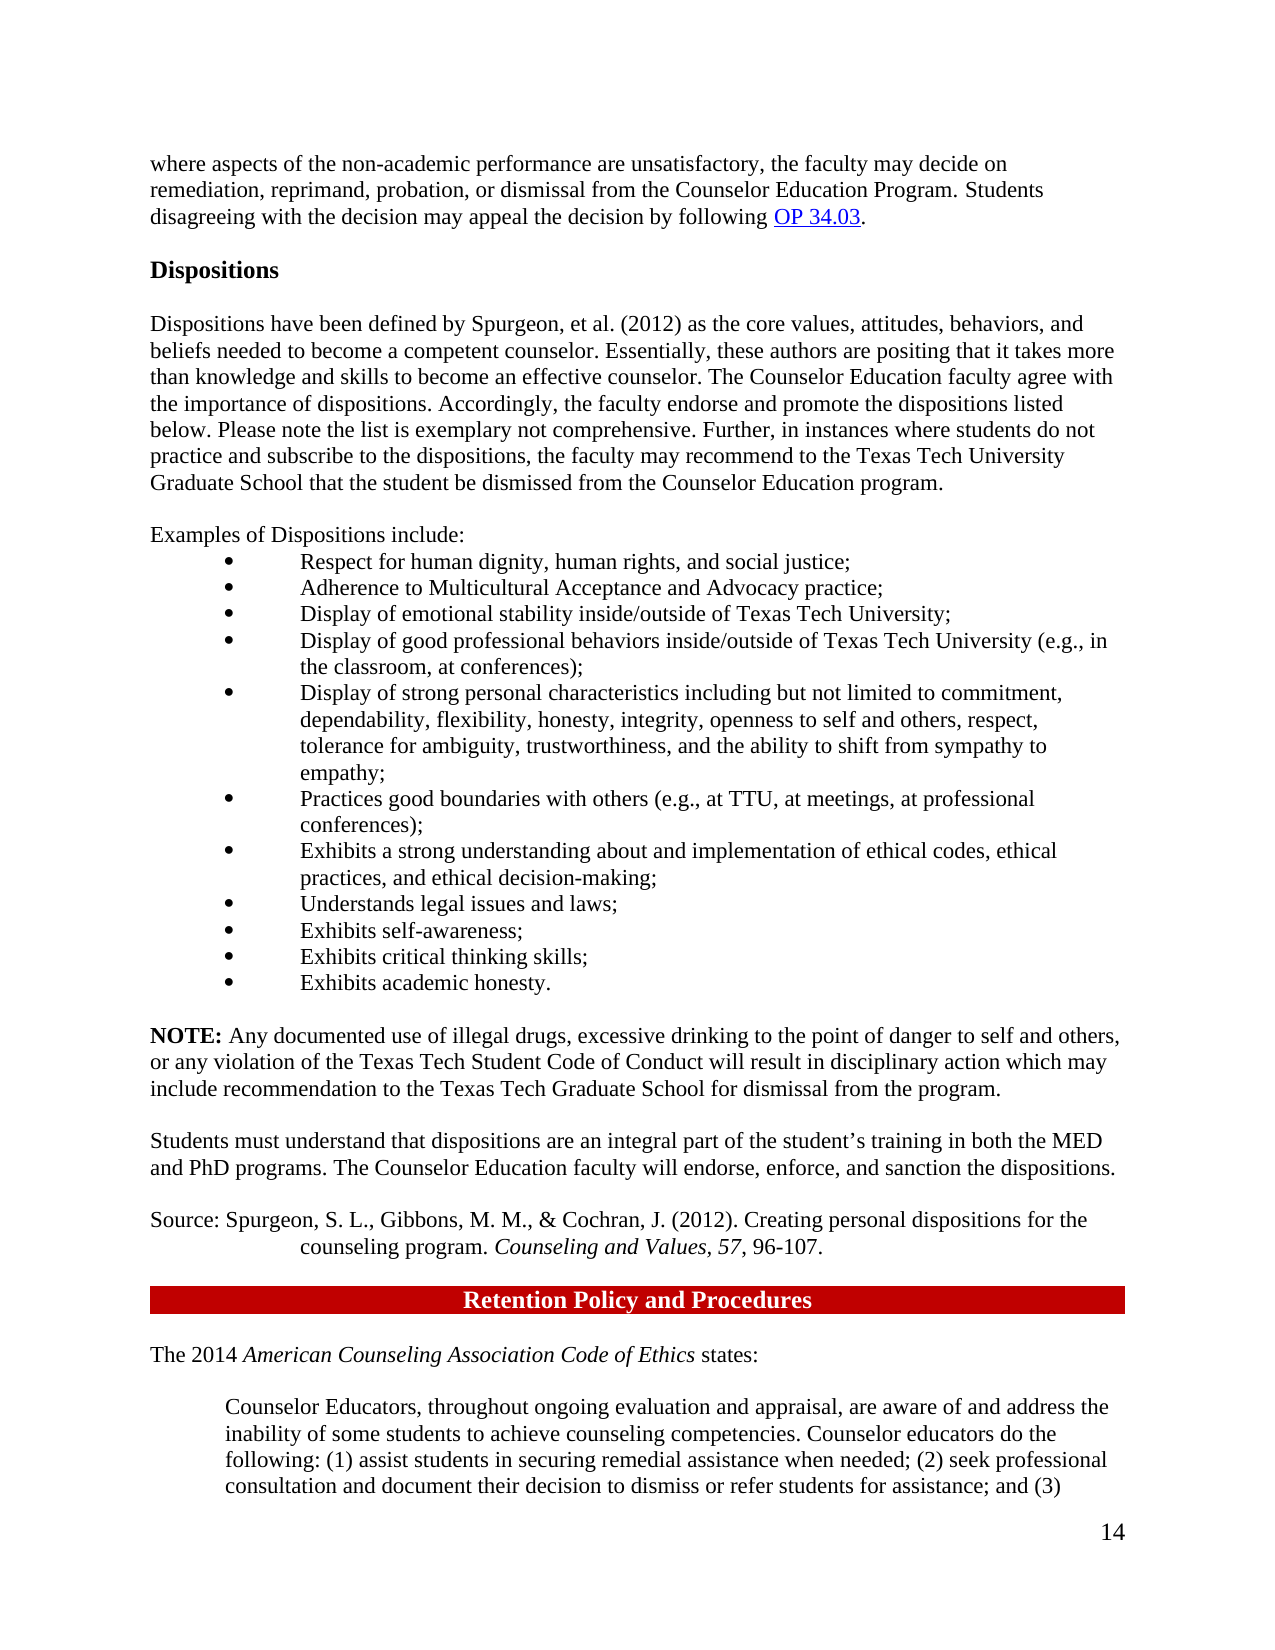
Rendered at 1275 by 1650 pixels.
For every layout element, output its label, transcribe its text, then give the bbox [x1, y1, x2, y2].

text The 2014 American Counseling Association Code of Ethics states: [150, 1341, 1125, 1367]
list Exhibits academic honesty. [225, 969, 1125, 996]
text Dispositions [150, 255, 1125, 284]
text Source: Spurgeon, S. L., Gibbons, M. M., & Cochran, J. (2012). Creating personal dispositions for the counseling program. Counseling and Values, 57, 96-107. [150, 1207, 1125, 1259]
subtitle Retention Policy and Procedures [150, 1286, 1125, 1314]
text Examples of Dispositions include: [150, 521, 1125, 548]
list Adherence to Multicultural Acceptance and Advocacy practice; [225, 574, 1125, 600]
list Practices good boundaries with others (e.g., at TTU, at meetings, at professional conferences); [225, 785, 1125, 838]
list Display of good professional behaviors inside/outside of Texas Tech University (e.g., in the classroom, at conferences); [225, 627, 1125, 679]
list Respect for human dignity, human rights, and social justice; [225, 548, 1125, 574]
list Exhibits a strong understanding about and implementation of ethical codes, ethical practices, and ethical decision-making; [225, 838, 1125, 890]
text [225, 1393, 1125, 1499]
list Exhibits critical thinking skills; [225, 943, 1125, 969]
list Display of emotional stability inside/outside of Texas Tech University; [225, 600, 1125, 627]
list Display of strong personal characteristics including but not limited to commitment, dependability, flexibility, honesty, integrity, openness to self and others, respect, tolerance for ambiguity, trustworthiness, and the ability to shift from sympathy to empathy; [225, 679, 1125, 785]
list Exhibits self-awareness; [225, 917, 1125, 943]
list Understands legal issues and laws; [225, 890, 1125, 917]
text Students must understand that dispositions are an integral part of the student’s training in both the MED and PhD programs. The Counselor Education faculty will endorse, enforce, and sanction the dispositions. [150, 1127, 1125, 1180]
text Dispositions have been defined by Spurgeon, et al. (2012) as the core values, attitudes, behaviors, and beliefs needed to become a competent counselor. Essentially, these authors are positing that it takes more than knowledge and skills to become an effective counselor. The Counselor Education faculty agree with the importance of dispositions. Accordingly, the faculty endorse and promote the dispositions listed below. Please note the list is exemplary not comprehensive. Further, in instances where students do not practice and subscribe to the dispositions, the faculty may recommend to the Texas Tech University Graduate School that the student be dismissed from the Counselor Education program. [150, 311, 1125, 495]
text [150, 150, 1125, 229]
text NOTE: Any documented use of illegal drugs, excessive drinking to the point of danger to self and others, or any violation of the Texas Tech Student Code of Conduct will result in disciplinary action which may include recommendation to the Texas Tech Graduate School for dismissal from the program. [150, 1022, 1125, 1101]
